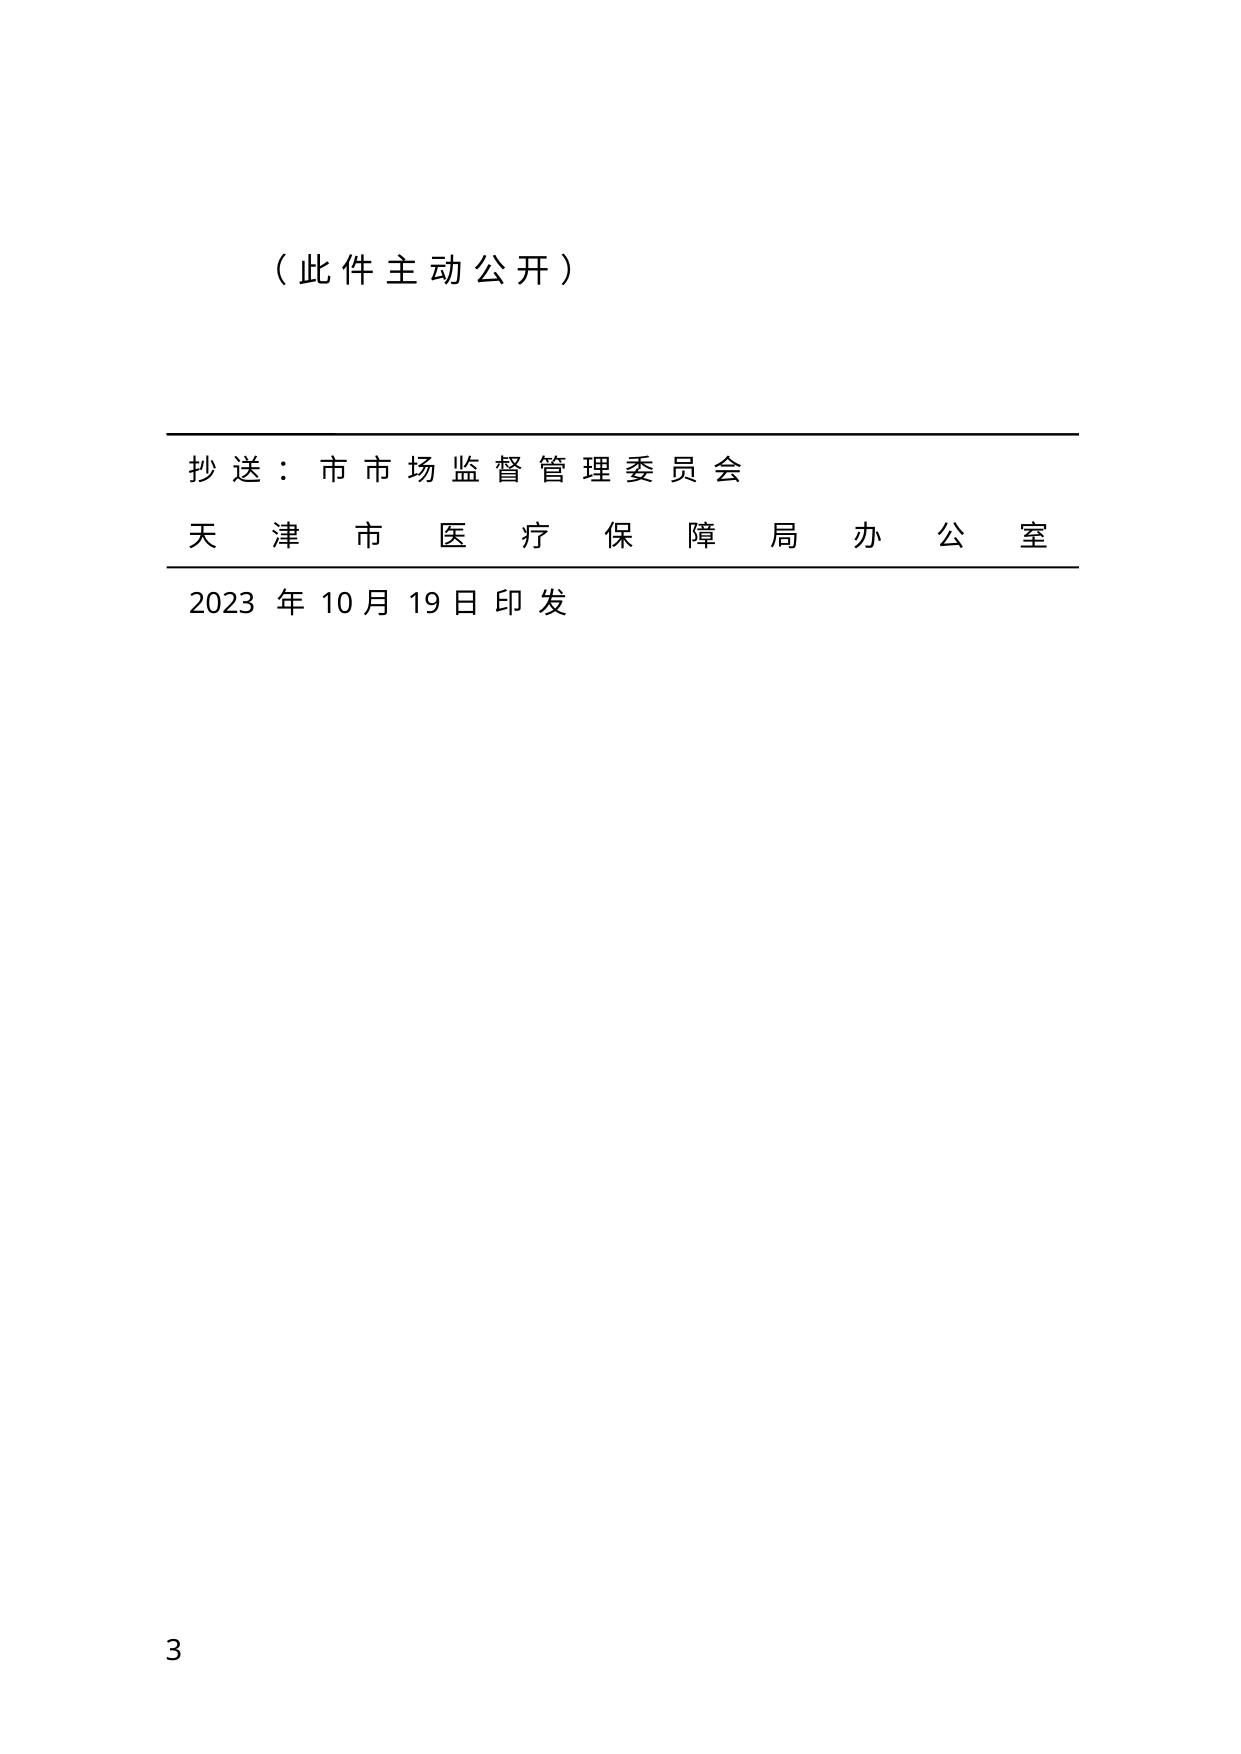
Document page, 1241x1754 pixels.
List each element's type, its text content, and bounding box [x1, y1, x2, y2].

text 抄送：市市场监督管理委员会 [188, 436, 1063, 501]
text 天津市医疗保障局办公室 2023年10月19日印发 [188, 569, 1063, 634]
text 天津市医疗保障局办公室 2023年10月19日印发 [188, 501, 1063, 566]
text （此件主动公开） [167, 235, 1085, 301]
